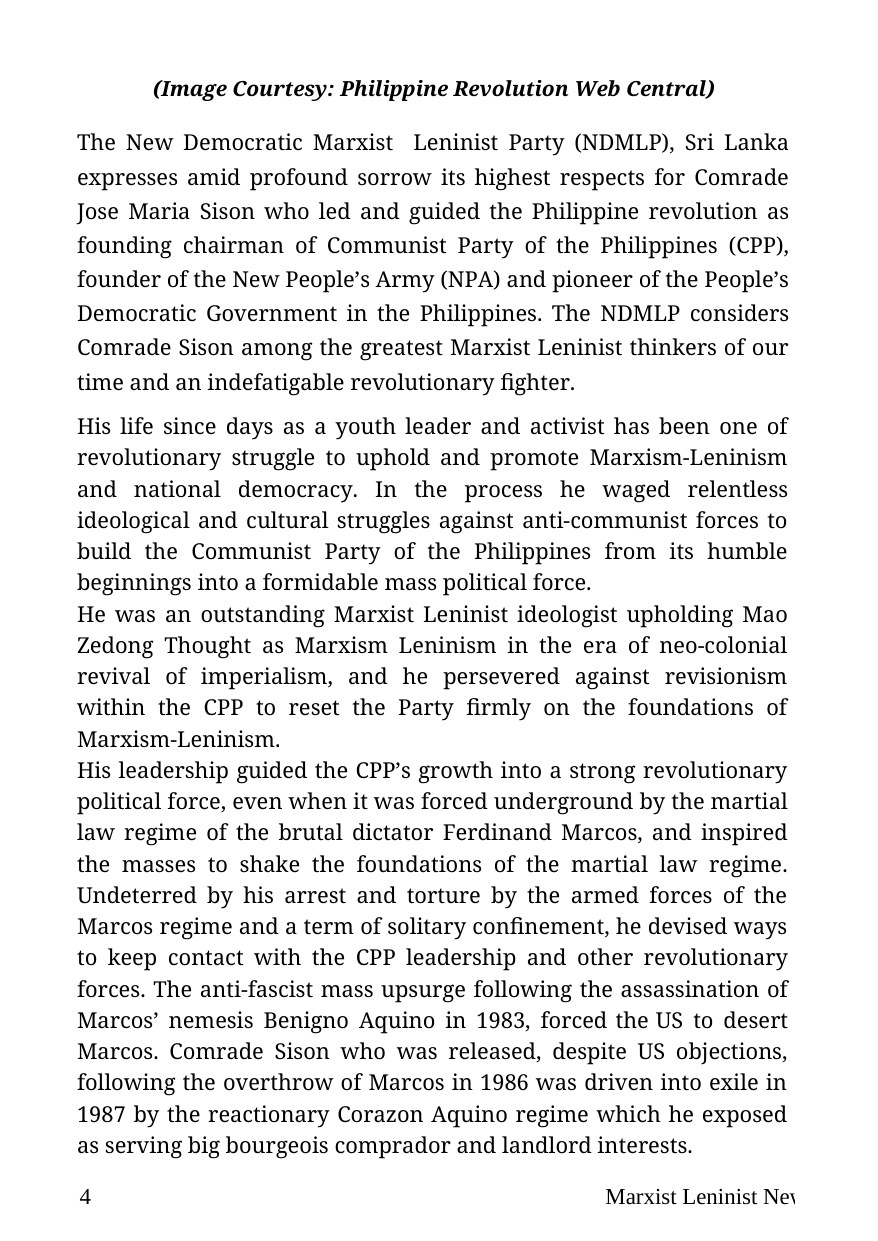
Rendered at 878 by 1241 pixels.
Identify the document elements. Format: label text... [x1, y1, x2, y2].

text He was an outstanding Marxist Leninist ideologist upholding Mao Zedong Thought as Marxism Leninism in the era of neo-colonial revival of imperialism, and he persevered against revisionism within the CPP to reset the Party firmly on the foundations of Marxism-Leninism. [77, 598, 788, 753]
text His life since days as a youth leader and activist has been one of revolutionary struggle to uphold and promote Marxism-Leninism and national democracy. In the process he waged relentless ideological and cultural struggles against anti-communist forces to build the Communist Party of the Philippines from its humble beginnings into a formidable mass political force. [77, 411, 788, 597]
text The New Democratic Marxist Leninist Party (NDMLP), Sri Lanka expresses amid profound sorrow its highest respects for Comrade Jose Maria Sison who led and guided the Philippine revolution as founding chairman of Communist Party of the Philippines (CPP), founder of the New People’s Army (NPA) and pioneer of the People’s Democratic Government in the Philippines. The NDMLP considers Comrade Sison among the greatest Marxist Leninist thinkers of our time and an indefatigable revolutionary fighter. [77, 127, 790, 396]
text (Image Courtesy: Philippine Revolution Web Central) [77, 74, 715, 102]
text His leadership guided the CPP’s growth into a strong revolutionary political force, even when it was forced underground by the martial law regime of the brutal dictator Ferdinand Marcos, and inspired the masses to shake the foundations of the martial law regime. Undeterred by his arrest and torture by the armed forces of the Marcos regime and a term of solitary confinement, he devised ways to keep contact with the CPP leadership and other revolutionary forces. The anti-fascist mass upsurge following the assassination of Marcos’ nemesis Benigno Aquino in 1983, forced the US to desert Marcos. Comrade Sison who was released, despite US objections, following the overthrow of Marcos in 1986 was driven into exile in 1987 by the reactionary Corazon Aquino regime which he exposed as serving big bourgeois comprador and landlord interests. [77, 755, 788, 1159]
